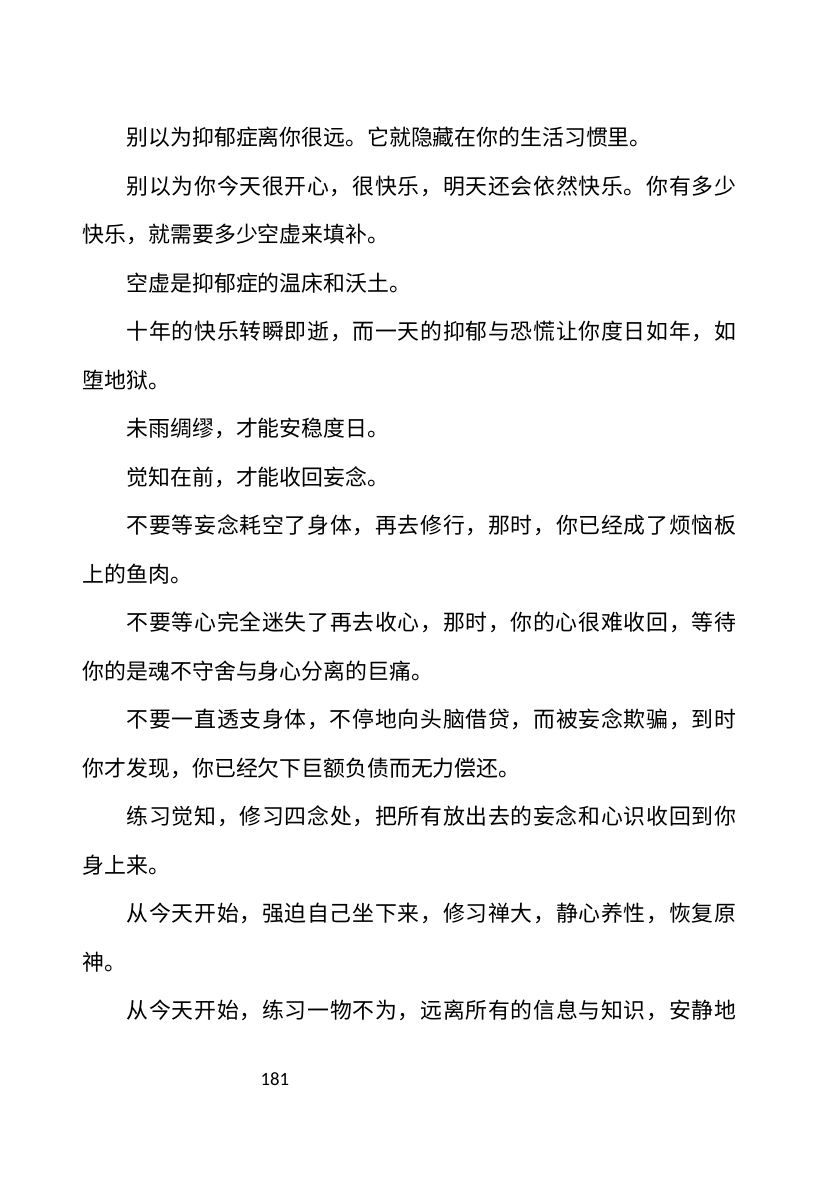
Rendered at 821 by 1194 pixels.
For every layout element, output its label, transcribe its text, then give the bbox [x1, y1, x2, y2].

text 觉知在前，才能收回妄念。 [83, 459, 738, 492]
text 别以为你今天很开心，很快乐，明天还会依然快乐。你有多少快乐，就需要多少空虚来填补。 [83, 168, 738, 249]
text 别以为抑郁症离你很远。它就隐藏在你的生活习惯里。 [83, 120, 738, 152]
text 不要一直透支身体，不停地向头脑借贷，而被妄念欺骗，到时你才发现，你已经欠下巨额负债而无力偿还。 [83, 702, 738, 783]
text 练习觉知，修习四念处，把所有放出去的妄念和心识收回到你身上来。 [83, 799, 738, 880]
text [83, 993, 738, 1025]
text 从今天开始，强迫自己坐下来，修习禅大，静心养性，恢复原神。 [83, 896, 738, 977]
text 未雨绸缪，才能安稳度日。 [83, 411, 738, 443]
text 十年的快乐转瞬即逝，而一天的抑郁与恐慌让你度日如年，如堕地狱。 [83, 314, 738, 395]
text 不要等心完全迷失了再去收心，那时，你的心很难收回，等待你的是魂不守舍与身心分离的巨痛。 [83, 604, 738, 686]
text 空虚是抑郁症的温床和沃土。 [83, 265, 738, 298]
text 不要等妄念耗空了身体，再去修行，那时，你已经成了烦恼板上的鱼肉。 [83, 507, 738, 589]
